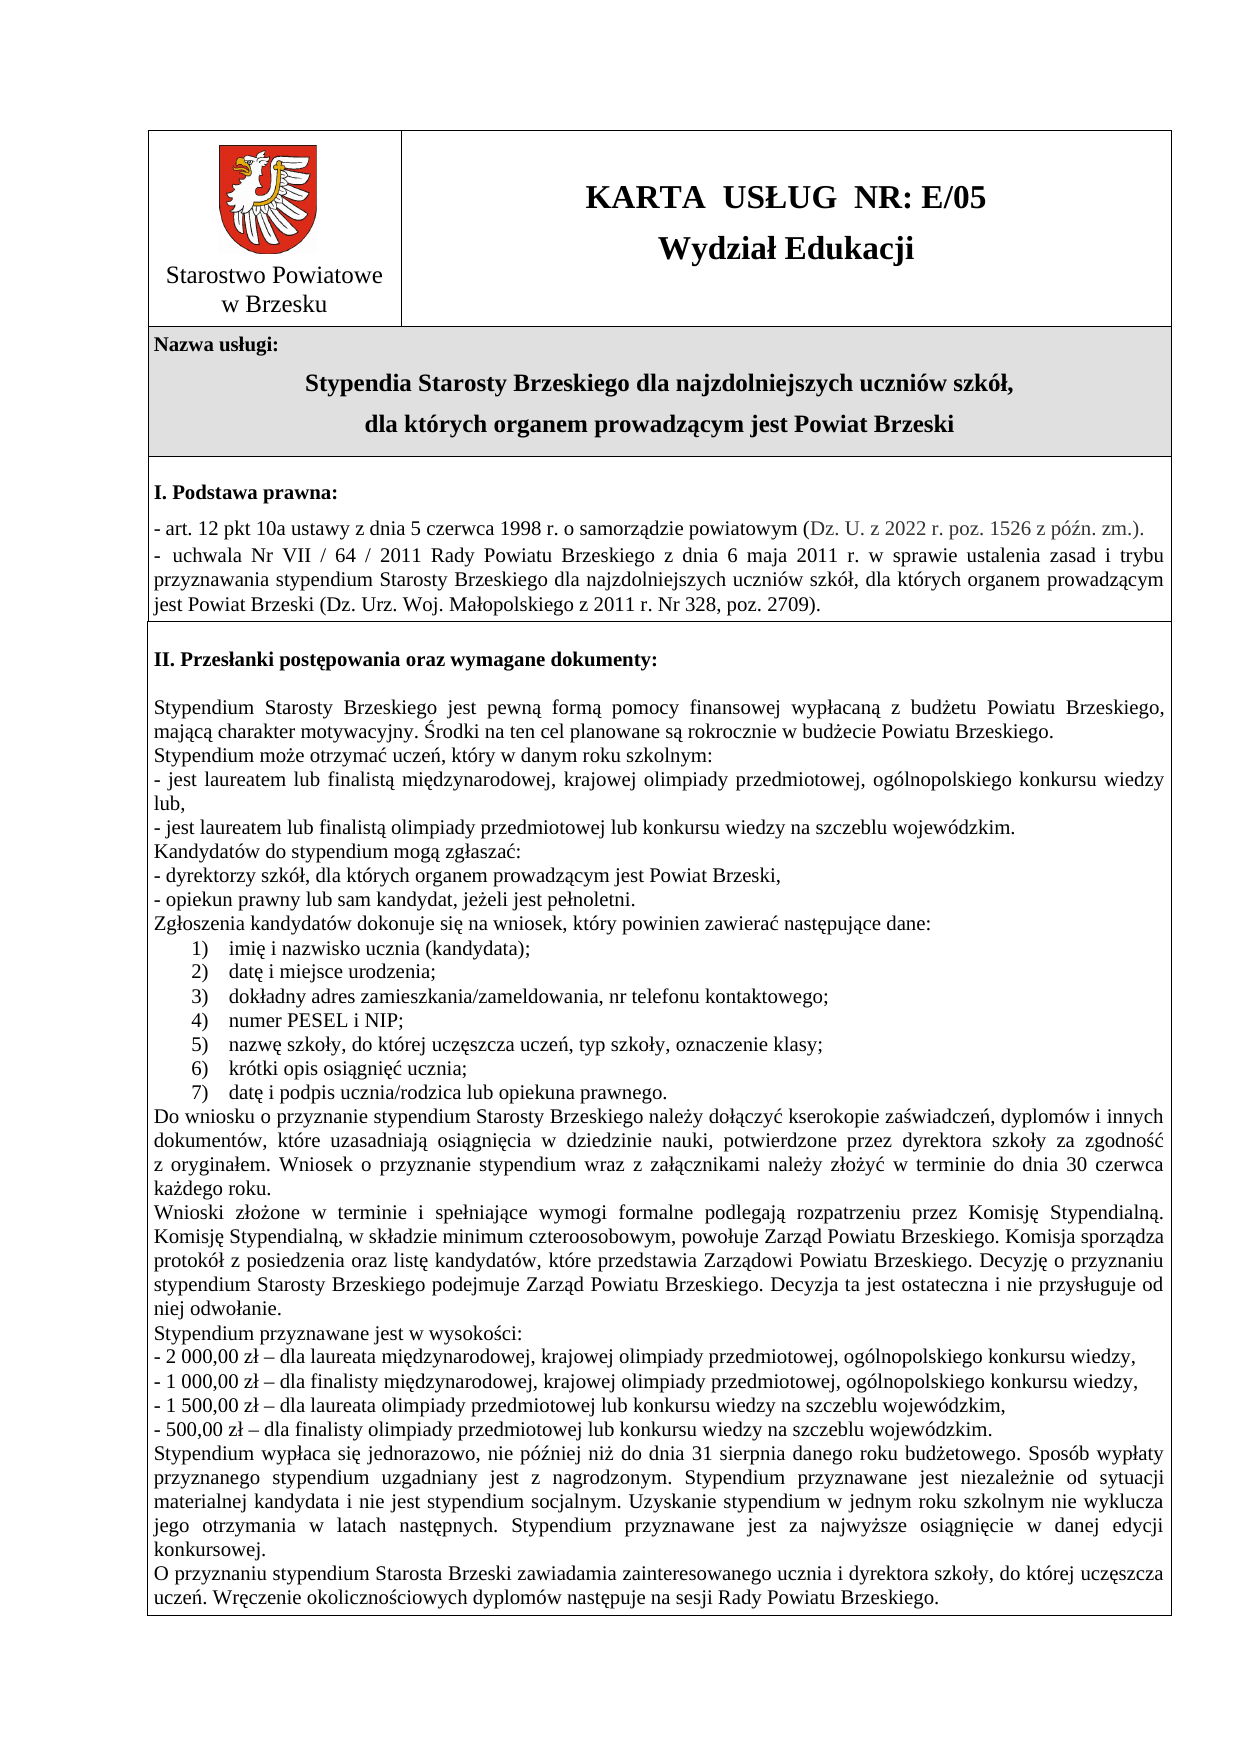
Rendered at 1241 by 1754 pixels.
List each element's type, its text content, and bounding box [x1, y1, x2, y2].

table_cell II. Przesłanki postępowania oraz wymagane dokumenty: Stypendium Starosty Brzeskiego jest pewną formą pomocy finansowej wypłacaną z budżetu Powiatu Brzeskiego, mającą charakter motywacyjny. Środki na ten cel planowane są rokrocznie w budżecie Powiatu Brzeskiego. Stypendium może otrzymać uczeń, który w danym roku szkolnym: - jest laureatem lub finalistą międzynarodowej, krajowej olimpiady przedmiotowej, ogólnopolskiego konkursu wiedzy lub, - jest laureatem lub finalistą olimpiady przedmiotowej lub konkursu wiedzy na szczeblu wojewódzkim. Kandydatów do stypendium mogą zgłaszać: - dyrektorzy szkół, dla których organem prowadzącym jest Powiat Brzeski, - opiekun prawny lub sam kandydat, jeżeli jest pełnoletni. Zgłoszenia kandydatów dokonuje się na wniosek, który powinien zawierać następujące dane: imię i nazwisko ucznia (kandydata); datę i miejsce urodzenia; dokładny adres zamieszkania/zameldowania, nr telefonu kontaktowego; numer PESEL i NIP; nazwę szkoły, do której uczęszcza uczeń, typ szkoły, oznaczenie klasy; krótki opis osiągnięć ucznia; datę i podpis ucznia/rodzica lub opiekuna prawnego. Do wniosku o przyznanie stypendium Starosty Brzeskiego należy dołączyć kserokopie zaświadczeń, dyplomów i innych dokumentów, które uzasadniają osiągnięcia w dziedzinie nauki, potwierdzone przez dyrektora szkoły za zgodność z oryginałem. Wniosek o przyznanie stypendium wraz z załącznikami należy złożyć w terminie do dnia 30 czerwca każdego roku. Wnioski złożone w terminie i spełniające wymogi formalne podlegają rozpatrzeniu przez Komisję Stypendialną. Komisję Stypendialną, w składzie minimum czteroosobowym, powołuje Zarząd Powiatu Brzeskiego. Komisja sporządza protokół z posiedzenia oraz listę kandydatów, które przedstawia Zarządowi Powiatu Brzeskiego. Decyzję o przyznaniu stypendium Starosty Brzeskiego podejmuje Zarząd Powiatu Brzeskiego. Decyzja ta jest ostateczna i nie przysługuje od niej odwołanie. Stypendium przyznawane jest w wysokości: - 2 000,00 zł – dla laureata międzynarodowej, krajowej olimpiady przedmiotowej, ogólnopolskiego konkursu wiedzy, - 1 000,00 zł – dla finalisty międzynarodowej, krajowej olimpiady przedmiotowej, ogólnopolskiego konkursu wiedzy, - 1 500,00 zł – dla laureata olimpiady przedmiotowej lub konkursu wiedzy na szczeblu wojewódzkim, - 500,00 zł – dla finalisty olimpiady przedmiotowej lub konkursu wiedzy na szczeblu wojewódzkim. Stypendium wypłaca się jednorazowo, nie później niż do dnia 31 sierpnia danego roku budżetowego. Sposób wypłaty przyznanego stypendium uzgadniany jest z nagrodzonym. Stypendium przyznawane jest niezależnie od sytuacji materialnej kandydata i nie jest stypendium socjalnym. Uzyskanie stypendium w jednym roku szkolnym nie wyklucza jego otrzymania w latach następnych. Stypendium przyznawane jest za najwyższe osiągnięcie w danej edycji konkursowej. O przyznaniu stypendium Starosta Brzeski zawiadamia zainteresowanego ucznia i dyrektora szkoły, do której uczęszcza uczeń. Wręczenie okolicznościowych dyplomów następuje na sesji Rady Powiatu Brzeskiego. [148, 622, 1171, 1615]
table_header Starostwo Powiatowe w Brzesku [149, 131, 401, 326]
table_cell I. Podstawa prawna: art. 12 pkt 10a ustawy z dnia 5 czerwca 1998 r. o samorządzie powiatowym (Dz. U. z 2022 r. poz. 1526 z późn. zm.). - uchwala Nr VII / 64 / 2011 Rady Powiatu Brzeskiego z dnia 6 maja 2011 r. w sprawie ustalenia zasad i trybu przyznawania stypendium Starosty Brzeskiego dla najzdolniejszych uczniów szkół, dla których organem prowadzącym jest Powiat Brzeski (Dz. Urz. Woj. Małopolskiego z 2011 r. Nr 328, poz. 2709). [149, 457, 1171, 621]
table_header KARTA USŁUG NR: E/05 Wydział Edukacji [402, 131, 1171, 326]
table_cell Nazwa usługi: Stypendia Starosty Brzeskiego dla najzdolniejszych uczniów szkół, dla których organem prowadzącym jest Powiat Brzeski [149, 327, 1171, 456]
